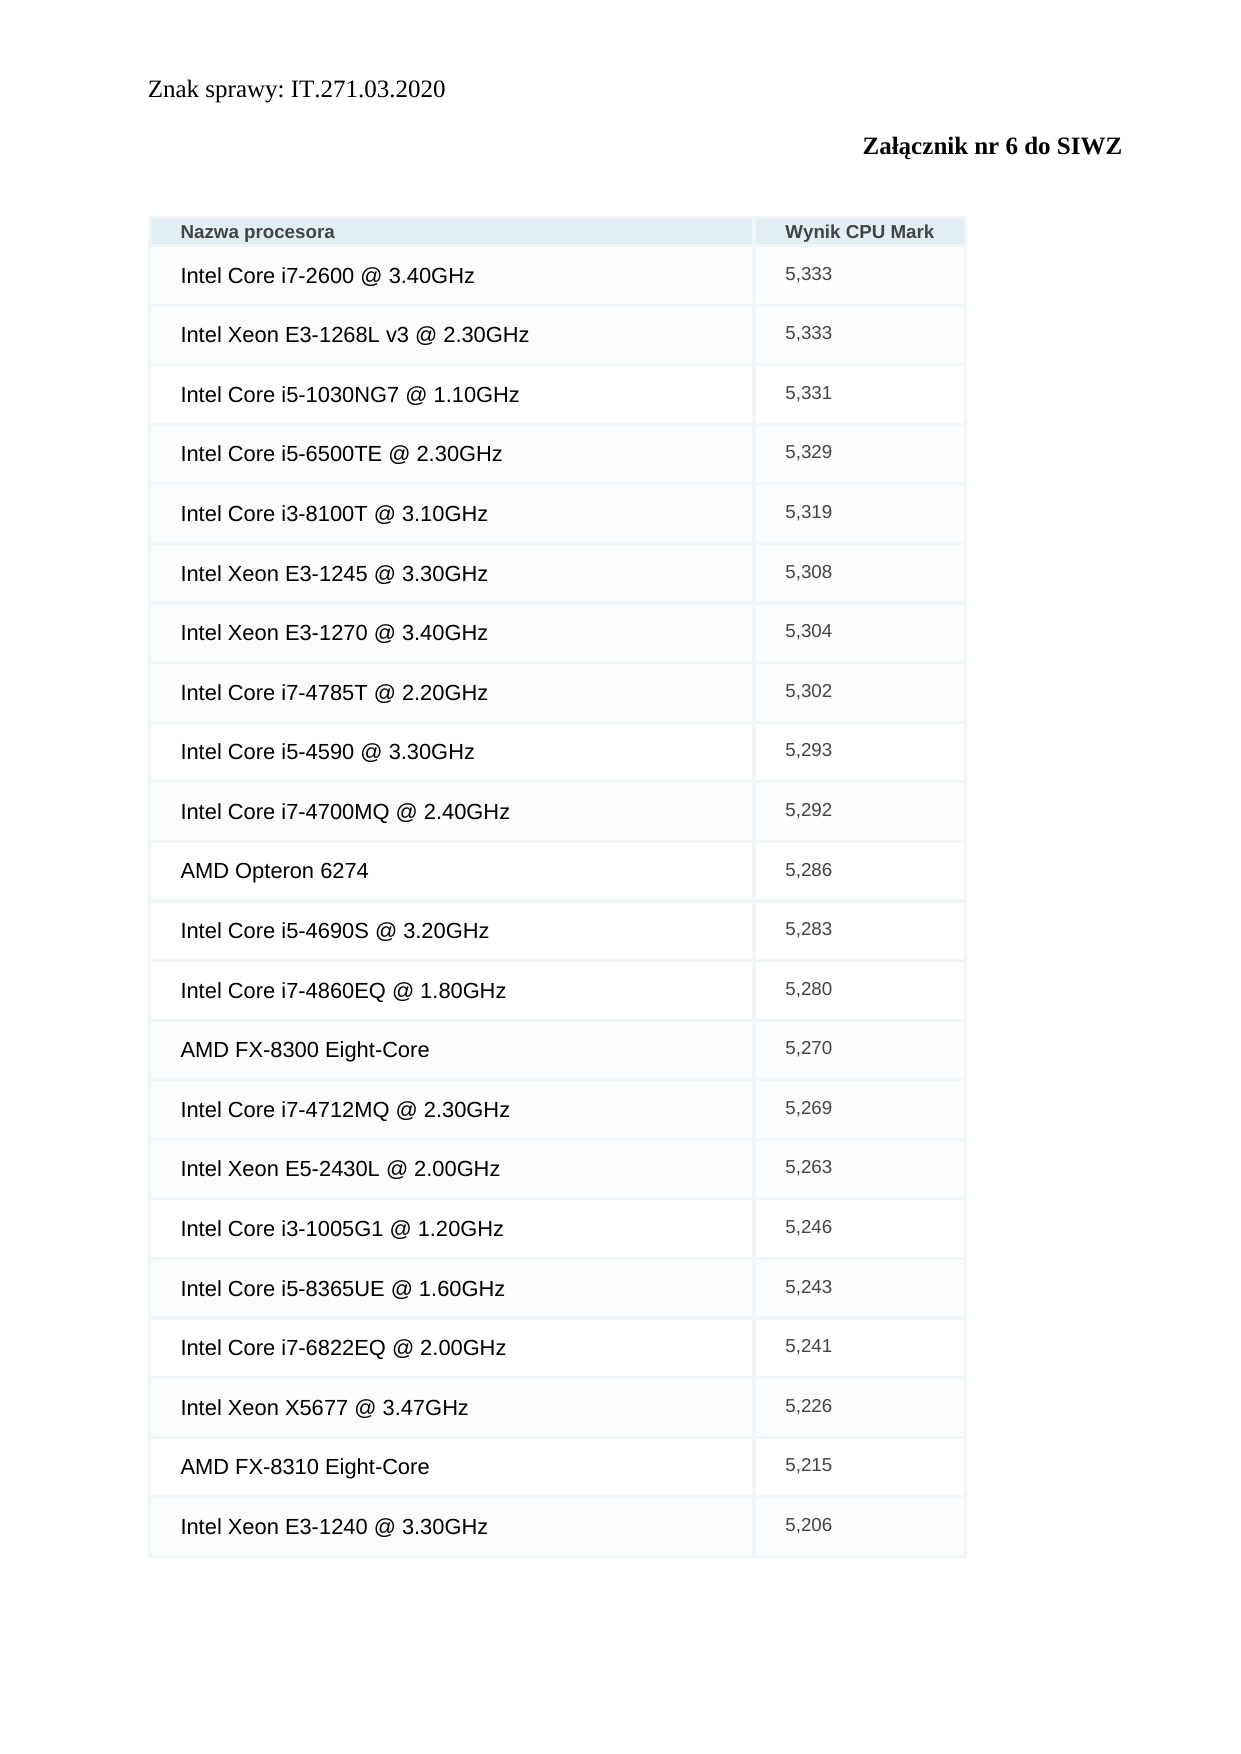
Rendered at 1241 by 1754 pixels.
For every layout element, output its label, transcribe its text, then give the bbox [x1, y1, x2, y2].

table_cell 5,329 [756, 426, 964, 482]
table_cell Intel Xeon E3-1245 @ 3.30GHz [151, 545, 752, 601]
table_cell Intel Core i7-2600 @ 3.40GHz [151, 247, 752, 303]
table_cell Intel Core i5-4690S @ 3.20GHz [151, 903, 752, 959]
table_cell 5,331 [756, 366, 964, 423]
table_cell Intel Core i7-4712MQ @ 2.30GHz [151, 1081, 752, 1138]
table_cell 5,293 [756, 724, 964, 780]
table_cell 5,302 [756, 664, 964, 721]
table_header Nazwa procesora [151, 219, 752, 244]
table_cell 5,333 [756, 307, 964, 363]
table_cell Intel Core i3-1005G1 @ 1.20GHz [151, 1200, 752, 1257]
table_cell Intel Xeon X5677 @ 3.47GHz [151, 1379, 752, 1436]
table_cell 5,308 [756, 545, 964, 601]
table_cell Intel Core i5-4590 @ 3.30GHz [151, 724, 752, 780]
table_cell Intel Xeon E3-1268L v3 @ 2.30GHz [151, 307, 752, 363]
table_cell Intel Xeon E3-1270 @ 3.40GHz [151, 605, 752, 661]
table_cell Intel Core i5-8365UE @ 1.60GHz [151, 1260, 752, 1316]
table_cell AMD FX-8300 Eight-Core [151, 1022, 752, 1078]
table_cell 5,226 [756, 1379, 964, 1436]
table_cell 5,292 [756, 783, 964, 840]
table_header Wynik CPU Mark [756, 219, 964, 244]
table_cell 5,304 [756, 605, 964, 661]
table_cell Intel Core i7-6822EQ @ 2.00GHz [151, 1320, 752, 1376]
table_cell 5,246 [756, 1200, 964, 1257]
table_cell Intel Core i7-4700MQ @ 2.40GHz [151, 783, 752, 840]
table_cell 5,241 [756, 1320, 964, 1376]
table_cell 5,215 [756, 1439, 964, 1495]
table_cell Intel Core i7-4860EQ @ 1.80GHz [151, 962, 752, 1018]
table_cell AMD FX-8310 Eight-Core [151, 1439, 752, 1495]
table_cell AMD Opteron 6274 [151, 843, 752, 899]
table_cell Intel Xeon E3-1240 @ 3.30GHz [151, 1498, 752, 1555]
table_cell Intel Core i3-8100T @ 3.10GHz [151, 485, 752, 542]
table_cell Intel Core i5-6500TE @ 2.30GHz [151, 426, 752, 482]
table_cell 5,283 [756, 903, 964, 959]
table_cell Intel Xeon E5-2430L @ 2.00GHz [151, 1141, 752, 1197]
table_cell 5,206 [756, 1498, 964, 1555]
table_cell 5,270 [756, 1022, 964, 1078]
table_cell 5,243 [756, 1260, 964, 1316]
table_cell 5,263 [756, 1141, 964, 1197]
table_cell 5,333 [756, 247, 964, 303]
table_cell 5,286 [756, 843, 964, 899]
table_cell 5,269 [756, 1081, 964, 1138]
table_cell Intel Core i5-1030NG7 @ 1.10GHz [151, 366, 752, 423]
table_cell 5,280 [756, 962, 964, 1018]
table_cell 5,319 [756, 485, 964, 542]
table_cell Intel Core i7-4785T @ 2.20GHz [151, 664, 752, 721]
